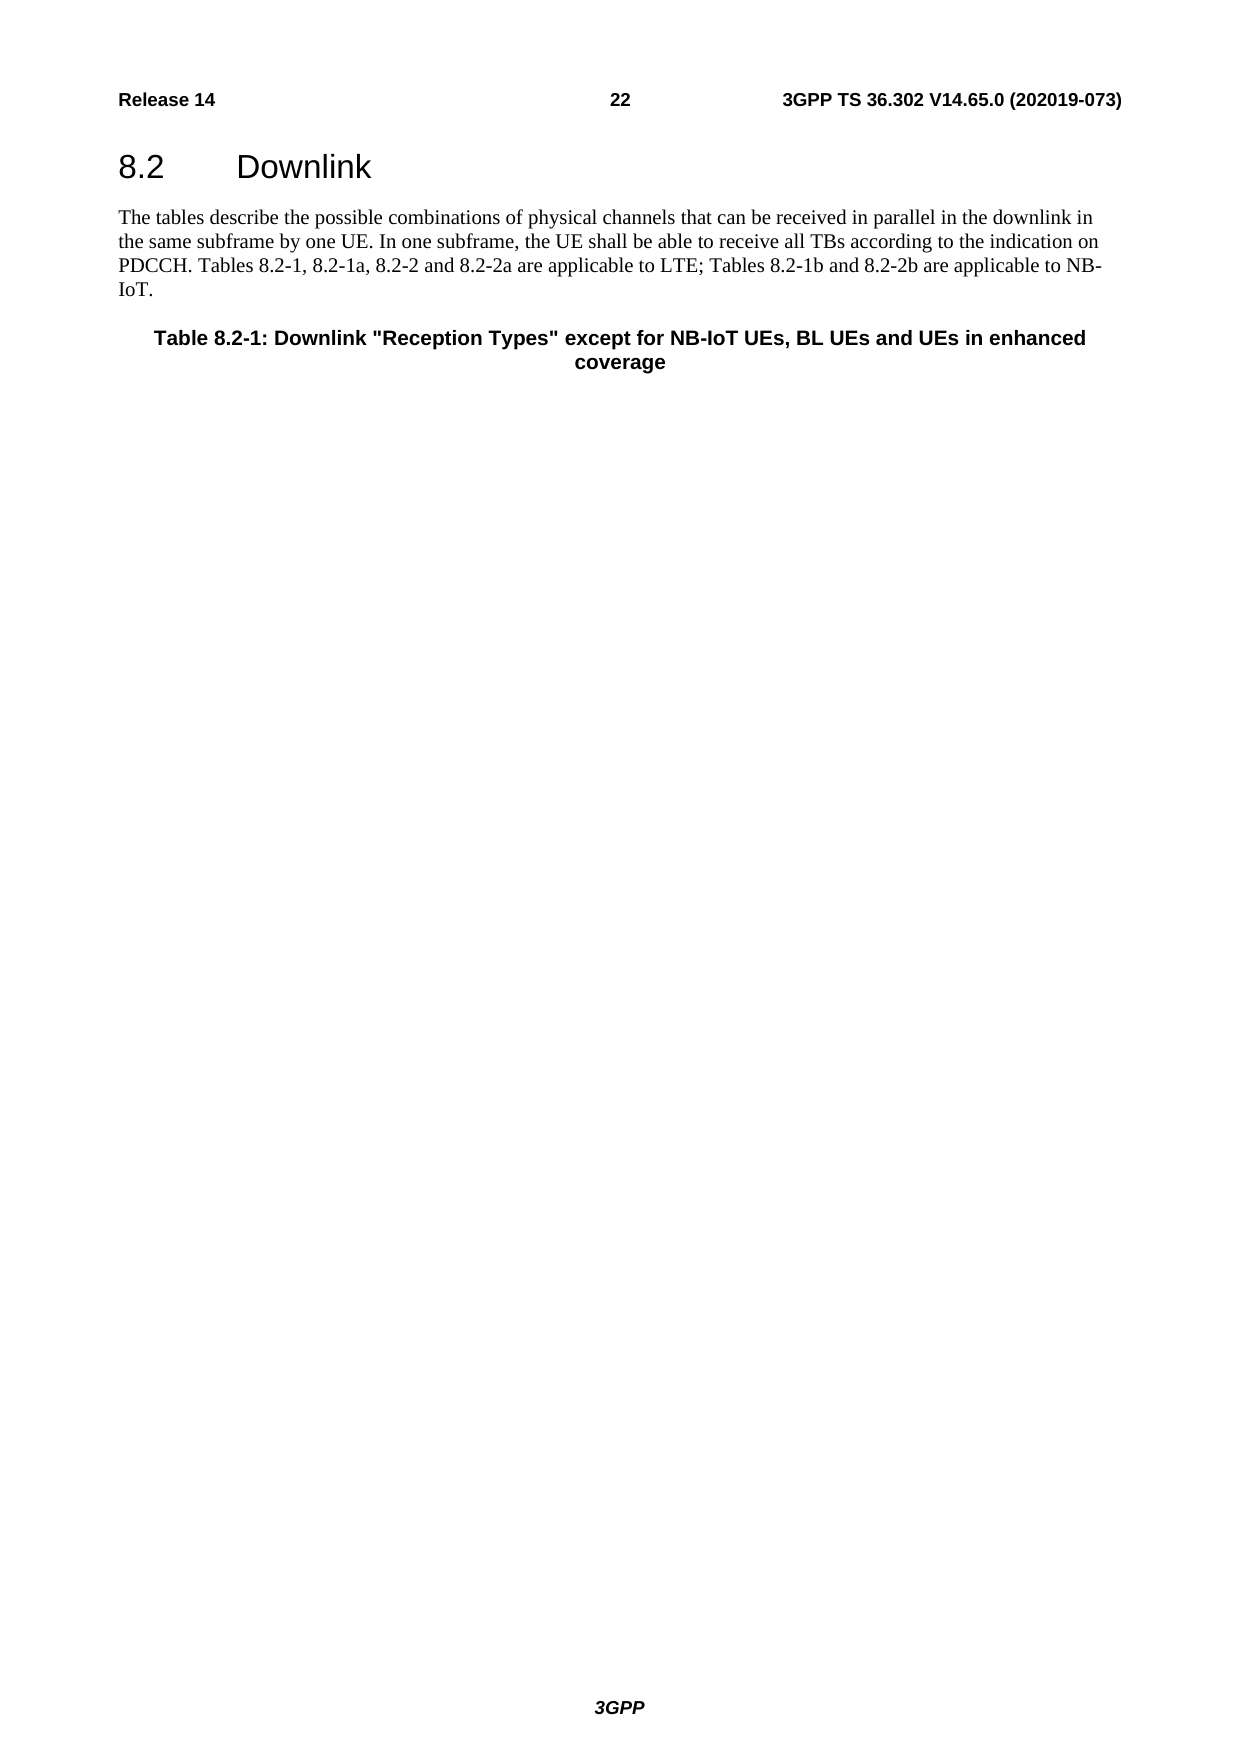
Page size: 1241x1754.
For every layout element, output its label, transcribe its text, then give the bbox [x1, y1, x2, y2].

text The tables describe the possible combinations of physical channels that can be received in parallel in the downlink in the same subframe by one UE. In one subframe, the UE shall be able to receive all TBs according to the indication on PDCCH. Tables 8.2-1, 8.2-1a, 8.2-2 and 8.2-2a are applicable to LTE; Tables 8.2-1b and 8.2-2b are applicable to NB-IoT. [118, 205, 1122, 301]
subtitle 8.2 Downlink [118, 147, 1122, 186]
text Table 8.2-1: Downlink "Reception Types" except for NB-IoT UEs, BL UEs and UEs in enhanced coverage [118, 326, 1122, 374]
